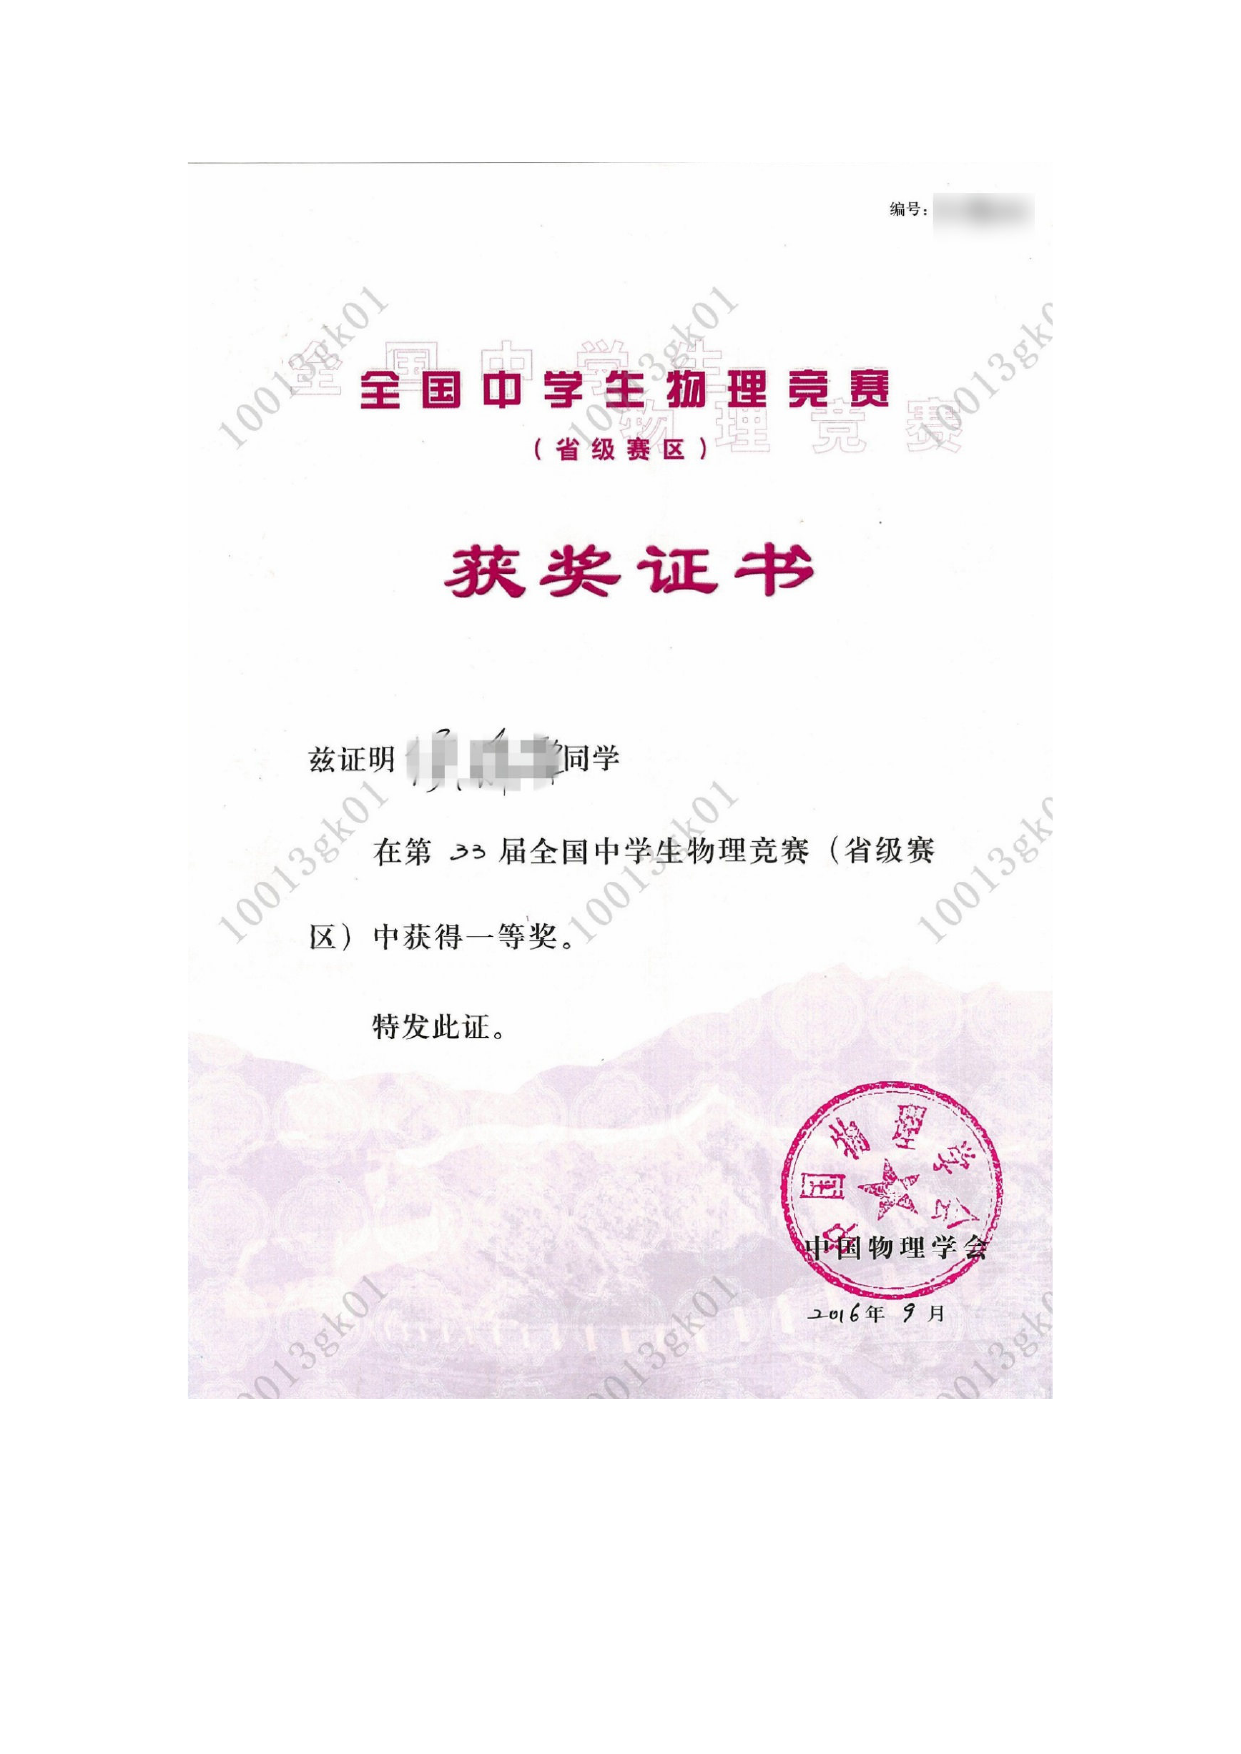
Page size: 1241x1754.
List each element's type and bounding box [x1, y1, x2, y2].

picture [187, 162, 1053, 1399]
